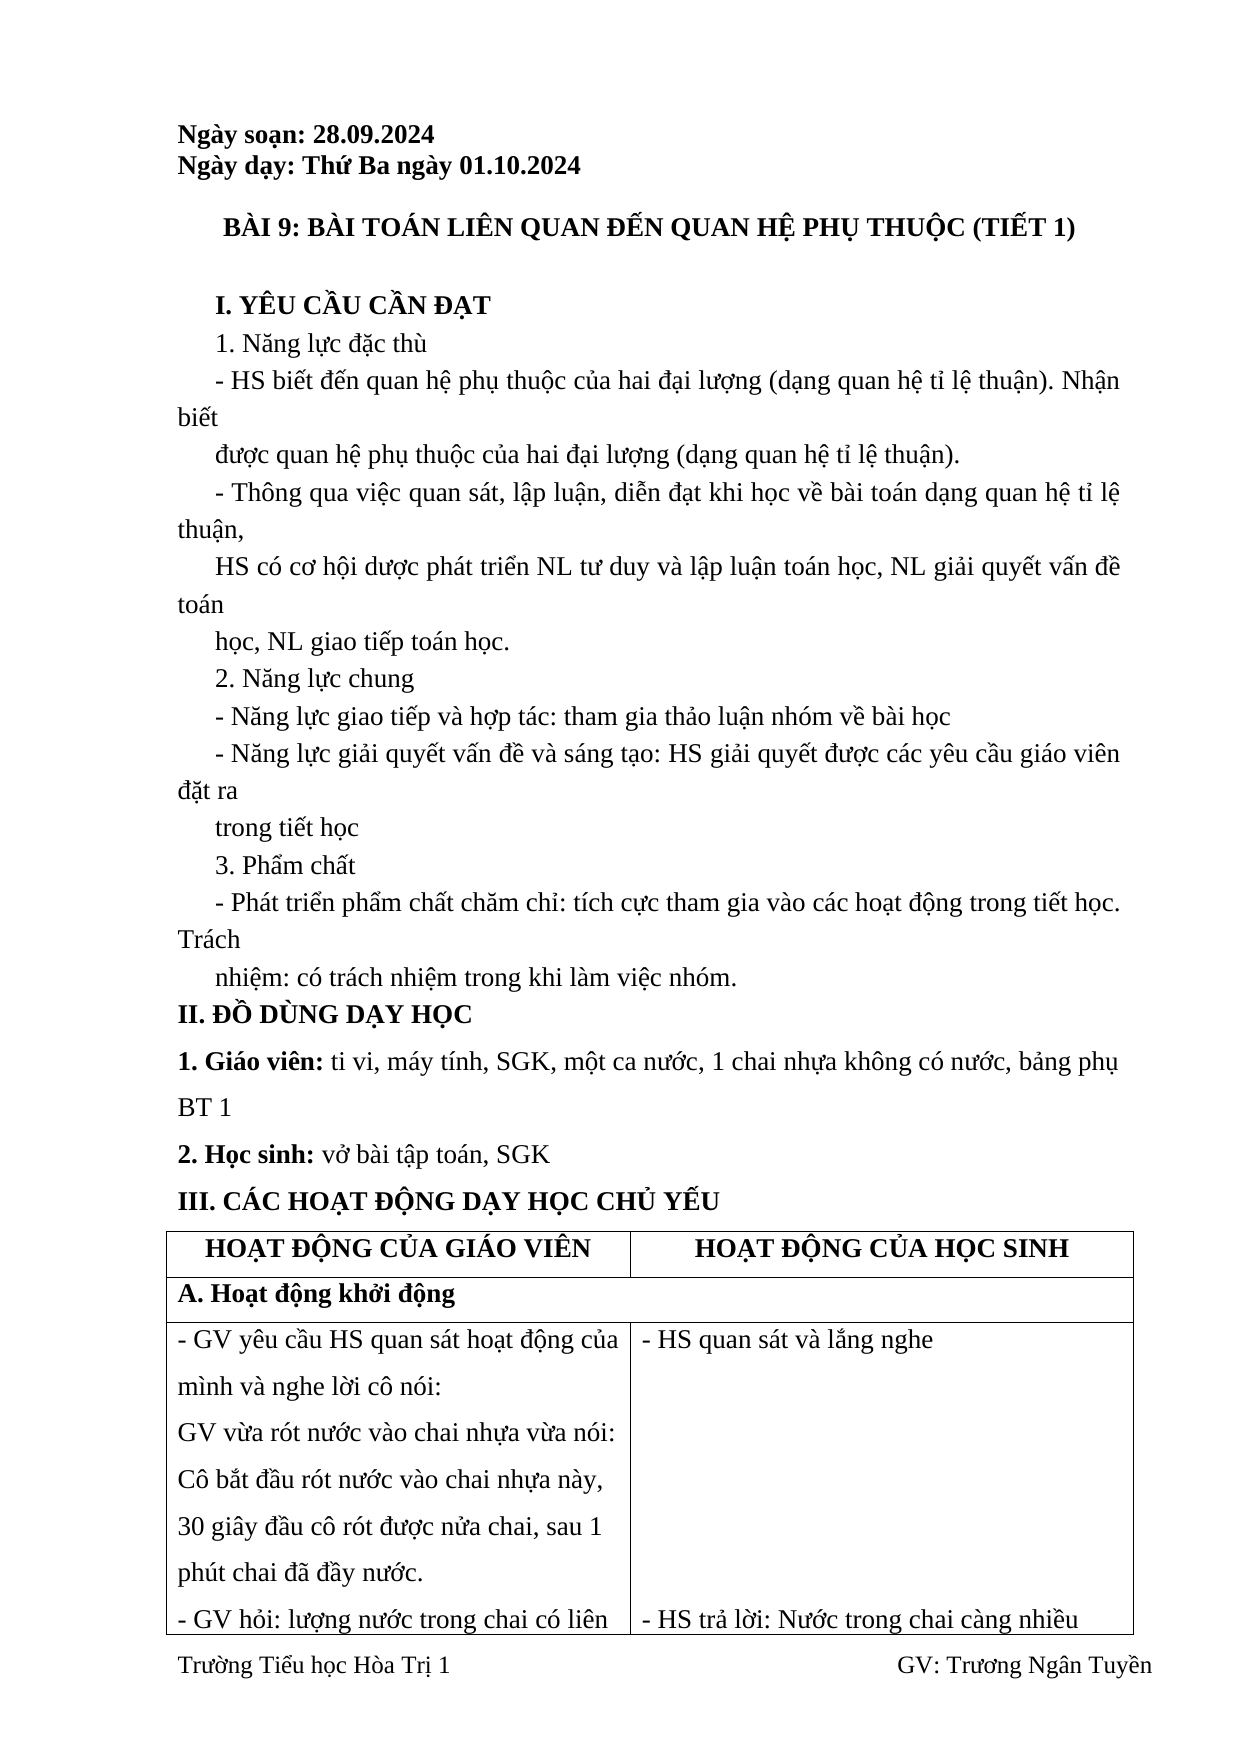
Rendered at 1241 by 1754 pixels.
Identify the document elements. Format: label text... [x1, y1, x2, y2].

text 3. Phẩm chất [177, 849, 1122, 880]
text Ngày soạn: 28.09.2024 [177, 118, 1122, 149]
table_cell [631, 1323, 1133, 1634]
text - Phát triển phẩm chất chăm chỉ: tích cực tham gia vào các hoạt động trong tiết học. Trách [177, 886, 1122, 954]
text II. ĐỒ DÙNG DẠY HỌC [177, 998, 1122, 1029]
text BÀI 9: BÀI TOÁN LIÊN QUAN ĐẾN QUAN HỆ PHỤ THUỘC (TIẾT 1) [177, 212, 1122, 243]
text được quan hệ phụ thuộc của hai đại lượng (dạng quan hệ tỉ lệ thuận). [177, 438, 1122, 470]
text 1. Giáo viên: ti vi, máy tính, SGK, một ca nước, 1 chai nhựa không có nước, bảng phụ BT 1 [177, 1044, 1122, 1122]
text học, NL giao tiếp toán học. [177, 625, 1122, 656]
text - Năng lực giải quyết vấn đề và sáng tạo: HS giải quyết được các yêu cầu giáo viên đặt ra [177, 737, 1122, 805]
table_header HOẠT ĐỘNG CỦA GIÁO VIÊN [167, 1232, 630, 1277]
table_cell A. Hoạt động khởi động [167, 1278, 1133, 1322]
text - Năng lực giao tiếp và hợp tác: tham gia thảo luận nhóm về bài học [177, 699, 1122, 731]
text 2. Năng lực chung [177, 662, 1122, 693]
text HS có cơ hội dược phát triển NL tư duy và lập luận toán học, NL giải quyết vấn đề toán [177, 550, 1122, 619]
text trong tiết học [177, 811, 1122, 843]
text nhiệm: có trách nhiệm trong khi làm việc nhóm. [177, 961, 1122, 992]
text - Thông qua việc quan sát, lập luận, diễn đạt khi học về bài toán dạng quan hệ tỉ lệ thuận, [177, 476, 1122, 544]
text I. YÊU CẦU CẦN ĐẠT [177, 289, 1122, 321]
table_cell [167, 1323, 630, 1634]
table_header HOẠT ĐỘNG CỦA HỌC SINH [631, 1232, 1133, 1277]
text - HS biết đến quan hệ phụ thuộc của hai đại lượng (dạng quan hệ tỉ lệ thuận). Nhận biết [177, 364, 1122, 432]
text III. CÁC HOẠT ĐỘNG DẠY HỌC CHỦ YẾU [177, 1184, 1122, 1216]
text Ngày dạy: Thứ Ba ngày 01.10.2024 [177, 149, 1122, 180]
text 2. Học sinh: vở bài tập toán, SGK [177, 1138, 1122, 1169]
text 1. Năng lực đặc thù [177, 327, 1122, 358]
